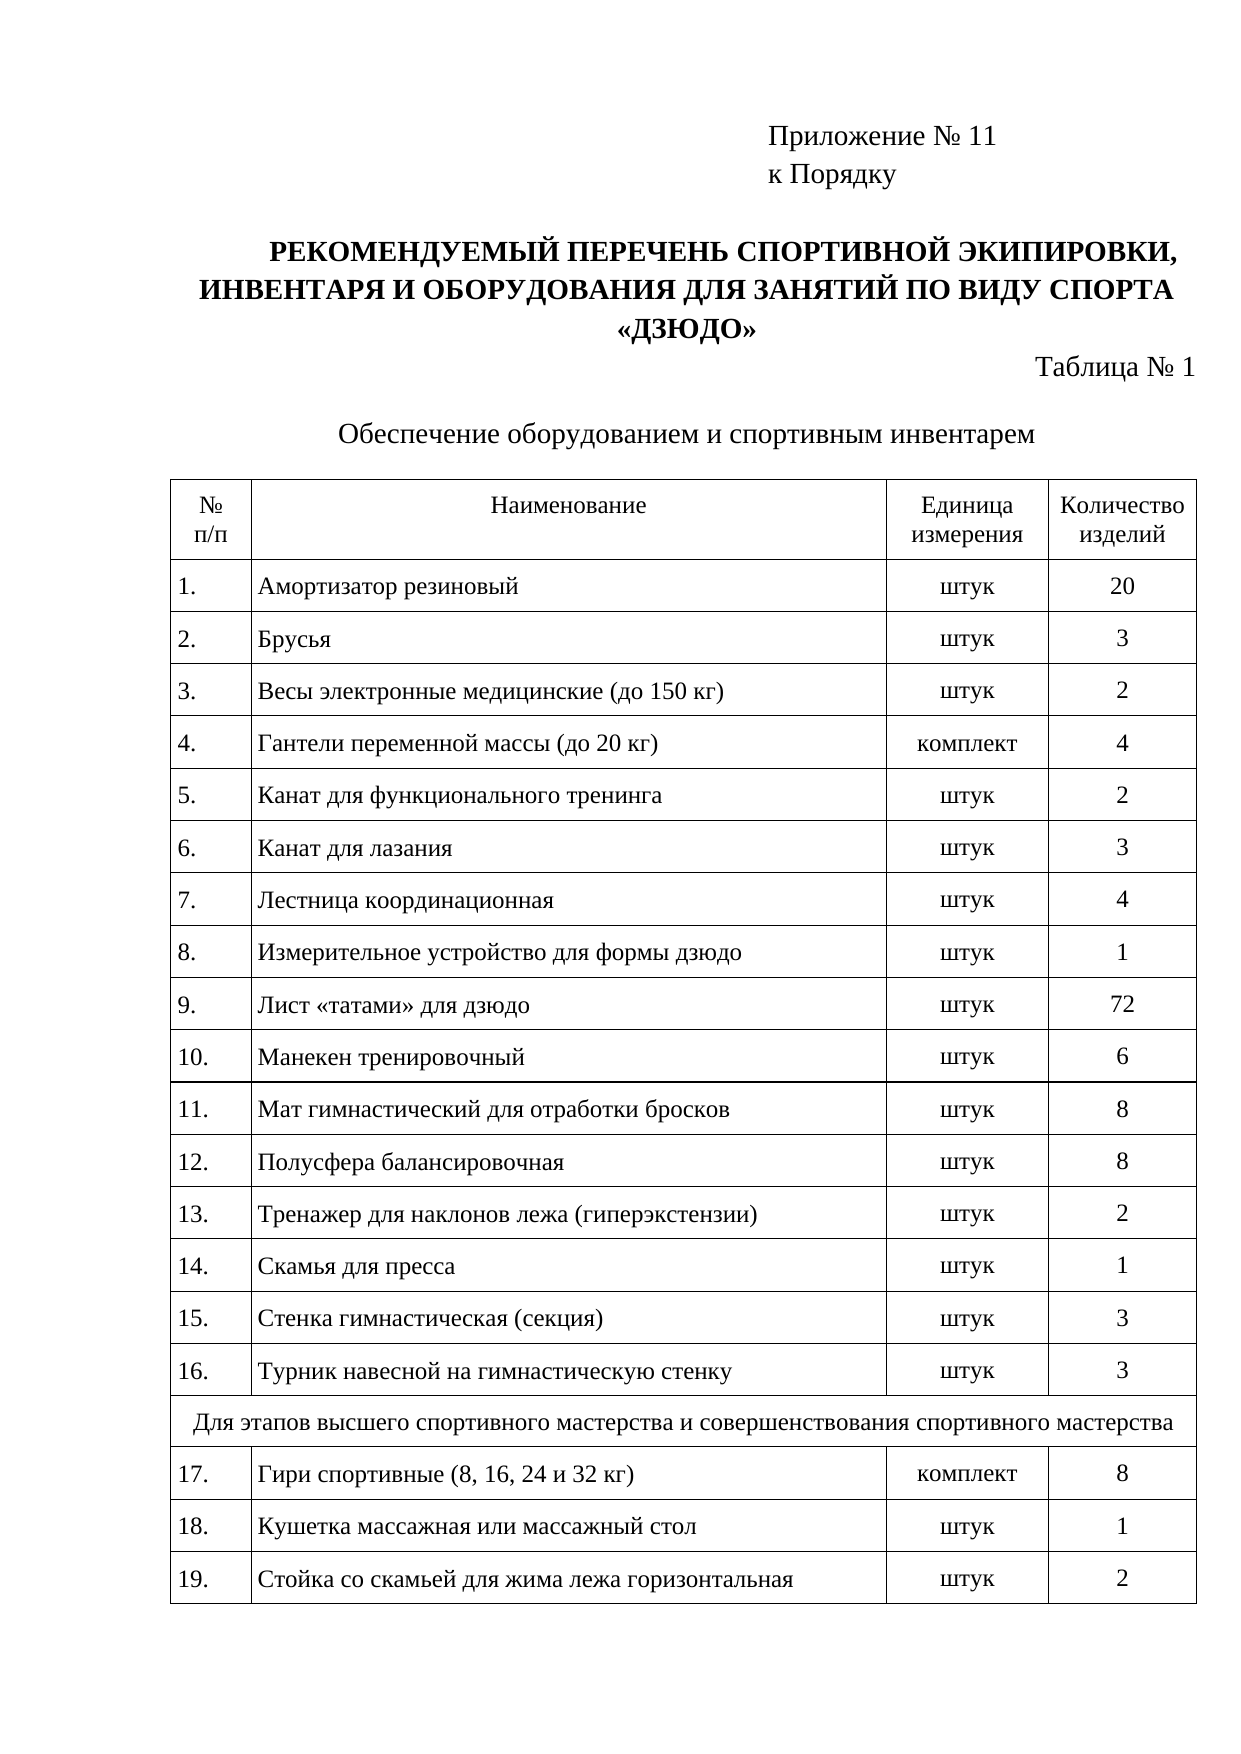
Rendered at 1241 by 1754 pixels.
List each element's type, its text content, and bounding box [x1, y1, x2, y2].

table_cell Манекен тренировочный [252, 1030, 886, 1081]
table_cell 16. [171, 1344, 251, 1395]
table_cell штук [887, 1552, 1048, 1603]
table_cell 4. [171, 716, 251, 768]
text к Порядку [768, 157, 1196, 190]
table_cell Лестница координационная [252, 873, 886, 924]
table_cell 6. [171, 821, 251, 872]
text Таблица № 1 [177, 349, 1196, 383]
table_cell Измерительное устройство для формы дзюдо [252, 926, 886, 977]
table_cell 5. [171, 769, 251, 820]
table_cell 2 [1049, 664, 1196, 715]
text Приложение № 11 [768, 118, 1196, 152]
table_cell Гантели переменной массы (до 20 кг) [252, 716, 886, 768]
table_cell штук [887, 926, 1048, 977]
table_cell штук [887, 873, 1048, 924]
table_cell штук [887, 1083, 1048, 1134]
table_cell комплект [887, 716, 1048, 768]
table_cell 3 [1049, 612, 1196, 663]
table_header Наименование [252, 480, 886, 558]
text РЕКОМЕНДУЕМЫЙ ПЕРЕЧЕНЬ СПОРТИВНОЙ ЭКИПИРОВКИ, ИНВЕНТАРЯ И ОБОРУДОВАНИЯ ДЛЯ ЗАНЯТИЙ ПО ВИДУ СПОРТА «ДЗЮДО» [177, 234, 1196, 344]
table_cell 2 [1049, 1552, 1196, 1603]
table_cell штук [887, 560, 1048, 611]
text Обеспечение оборудованием и спортивным инвентарем [177, 416, 1196, 450]
table_cell 20 [1049, 560, 1196, 611]
table_cell 12. [171, 1135, 251, 1186]
table_cell Турник навесной на гимнастическую стенку [252, 1344, 886, 1395]
table_cell штук [887, 978, 1048, 1029]
table_cell Гири спортивные (8, 16, 24 и 32 кг) [252, 1447, 886, 1498]
table_cell комплект [887, 1447, 1048, 1498]
table_cell штук [887, 1030, 1048, 1081]
table_cell Брусья [252, 612, 886, 663]
table_cell 4 [1049, 716, 1196, 768]
table_cell 3 [1049, 821, 1196, 872]
table_cell 7. [171, 873, 251, 924]
table_cell штук [887, 1500, 1048, 1551]
table_cell 8. [171, 926, 251, 977]
table_cell 6 [1049, 1030, 1196, 1081]
table_cell 8 [1049, 1083, 1196, 1134]
table_cell 1. [171, 560, 251, 611]
table_header № п/п [171, 480, 251, 558]
table_cell штук [887, 664, 1048, 715]
table_cell 8 [1049, 1447, 1196, 1498]
table_cell 1 [1049, 1500, 1196, 1551]
table_cell 10. [171, 1030, 251, 1081]
table_cell штук [887, 612, 1048, 663]
table_cell штук [887, 769, 1048, 820]
table_cell 2 [1049, 769, 1196, 820]
table_cell 14. [171, 1239, 251, 1291]
table_cell Полусфера балансировочная [252, 1135, 886, 1186]
table_cell штук [887, 1239, 1048, 1291]
table_cell штук [887, 1344, 1048, 1395]
table_cell Канат для функционального тренинга [252, 769, 886, 820]
table_cell 3 [1049, 1344, 1196, 1395]
table_cell 11. [171, 1083, 251, 1134]
table_cell Стойка со скамьей для жима лежа горизонтальная [252, 1552, 886, 1603]
table_cell Тренажер для наклонов лежа (гиперэкстензии) [252, 1187, 886, 1238]
table_cell 3 [1049, 1292, 1196, 1343]
table_cell 8 [1049, 1135, 1196, 1186]
table_cell штук [887, 1135, 1048, 1186]
table_cell 9. [171, 978, 251, 1029]
table_cell штук [887, 1187, 1048, 1238]
table_cell 17. [171, 1447, 251, 1498]
table_cell Мат гимнастический для отработки бросков [252, 1083, 886, 1134]
table_cell 2 [1049, 1187, 1196, 1238]
table_cell 13. [171, 1187, 251, 1238]
table_cell штук [887, 1292, 1048, 1343]
table_header Количество изделий [1049, 480, 1196, 558]
table_cell Канат для лазания [252, 821, 886, 872]
table_header Единица измерения [887, 480, 1048, 558]
table_cell 2. [171, 612, 251, 663]
table_cell штук [887, 821, 1048, 872]
table_cell 1 [1049, 926, 1196, 977]
table_cell 18. [171, 1500, 251, 1551]
table_cell 4 [1049, 873, 1196, 924]
table_cell 19. [171, 1552, 251, 1603]
table_cell Скамья для пресса [252, 1239, 886, 1291]
table_cell Весы электронные медицинские (до 150 кг) [252, 664, 886, 715]
table_cell 15. [171, 1292, 251, 1343]
table_cell Амортизатор резиновый [252, 560, 886, 611]
table_cell Для этапов высшего спортивного мастерства и совершенствования спортивного мастерства [171, 1396, 1196, 1446]
table_cell Кушетка массажная или массажный стол [252, 1500, 886, 1551]
table_cell Стенка гимнастическая (секция) [252, 1292, 886, 1343]
table_cell 1 [1049, 1239, 1196, 1291]
table_cell 3. [171, 664, 251, 715]
table_cell Лист «татами» для дзюдо [252, 978, 886, 1029]
table_cell 72 [1049, 978, 1196, 1029]
